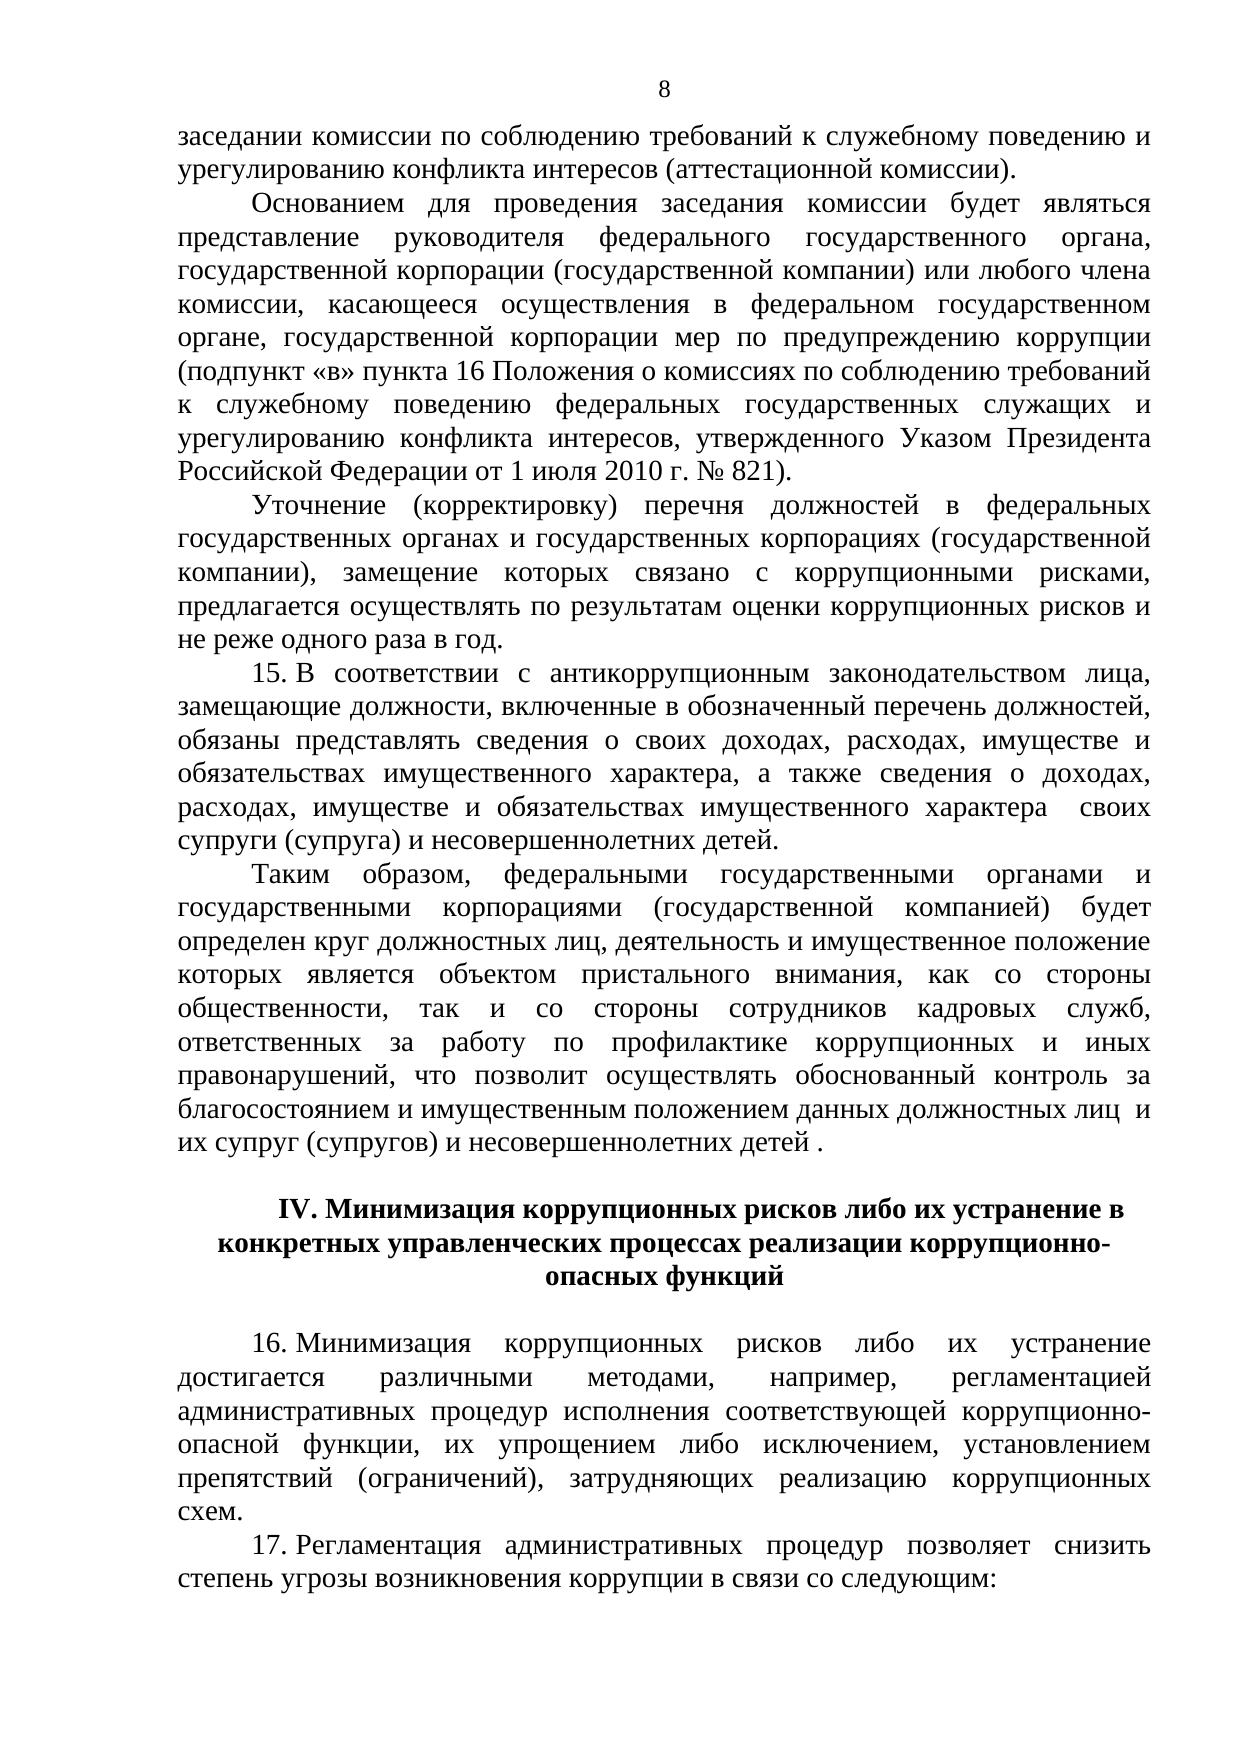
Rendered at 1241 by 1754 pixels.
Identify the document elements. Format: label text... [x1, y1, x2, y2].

list В соответствии с антикоррупционным законодательством лица, замещающие должности, включенные в обозначенный перечень должностей, обязаны представлять сведения о своих доходах, расходах, имуществе и обязательствах имущественного характера, а также сведения о доходах, расходах, имуществе и обязательствах имущественного характера своих супруги (супруга) и несовершеннолетних детей. [177, 655, 1152, 856]
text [177, 118, 1152, 185]
list Регламентация административных процедур позволяет снизить степень угрозы возникновения коррупции в связи со следующим: [177, 1527, 1152, 1594]
list Минимизация коррупционных рисков либо их устранение достигается различными методами, например, регламентацией административных процедур исполнения соответствующей коррупционно-опасной функции, их упрощением либо исключением, установлением препятствий (ограничений), затрудняющих реализацию коррупционных схем. [177, 1326, 1152, 1527]
text Уточнение (корректировку) перечня должностей в федеральных государственных органах и государственных корпорациях (государственной компании), замещение которых связано с коррупционными рисками, предлагается осуществлять по результатам оценки коррупционных рисков и не реже одного раза в год. [177, 487, 1152, 655]
text Основанием для проведения заседания комиссии будет являться представление руководителя федерального государственного органа, государственной корпорации (государственной компании) или любого члена комиссии, касающееся осуществления в федеральном государственном органе, государственной корпорации мер по предупреждению коррупции (подпункт «в» пункта 16 Положения о комиссиях по соблюдению требований к служебному поведению федеральных государственных служащих и урегулированию конфликта интересов, утвержденного Указом Президента Российской Федерации от 1 июля 2010 г. № 821). [177, 185, 1152, 487]
text Таким образом, федеральными государственными органами и государственными корпорациями (государственной компанией) будет определен круг должностных лиц, деятельность и имущественное положение которых является объектом пристального внимания, как со стороны общественности, так и со стороны сотрудников кадровых служб, ответственных за работу по профилактике коррупционных и иных правонарушений, что позволит осуществлять обоснованный контроль за благосостоянием и имущественным положением данных должностных лиц и их супруг (супругов) и несовершеннолетних детей . [177, 856, 1152, 1158]
text IV. Минимизация коррупционных рисков либо их устранение в конкретных управленческих процессах реализации коррупционно-опасных функций [177, 1191, 1152, 1292]
